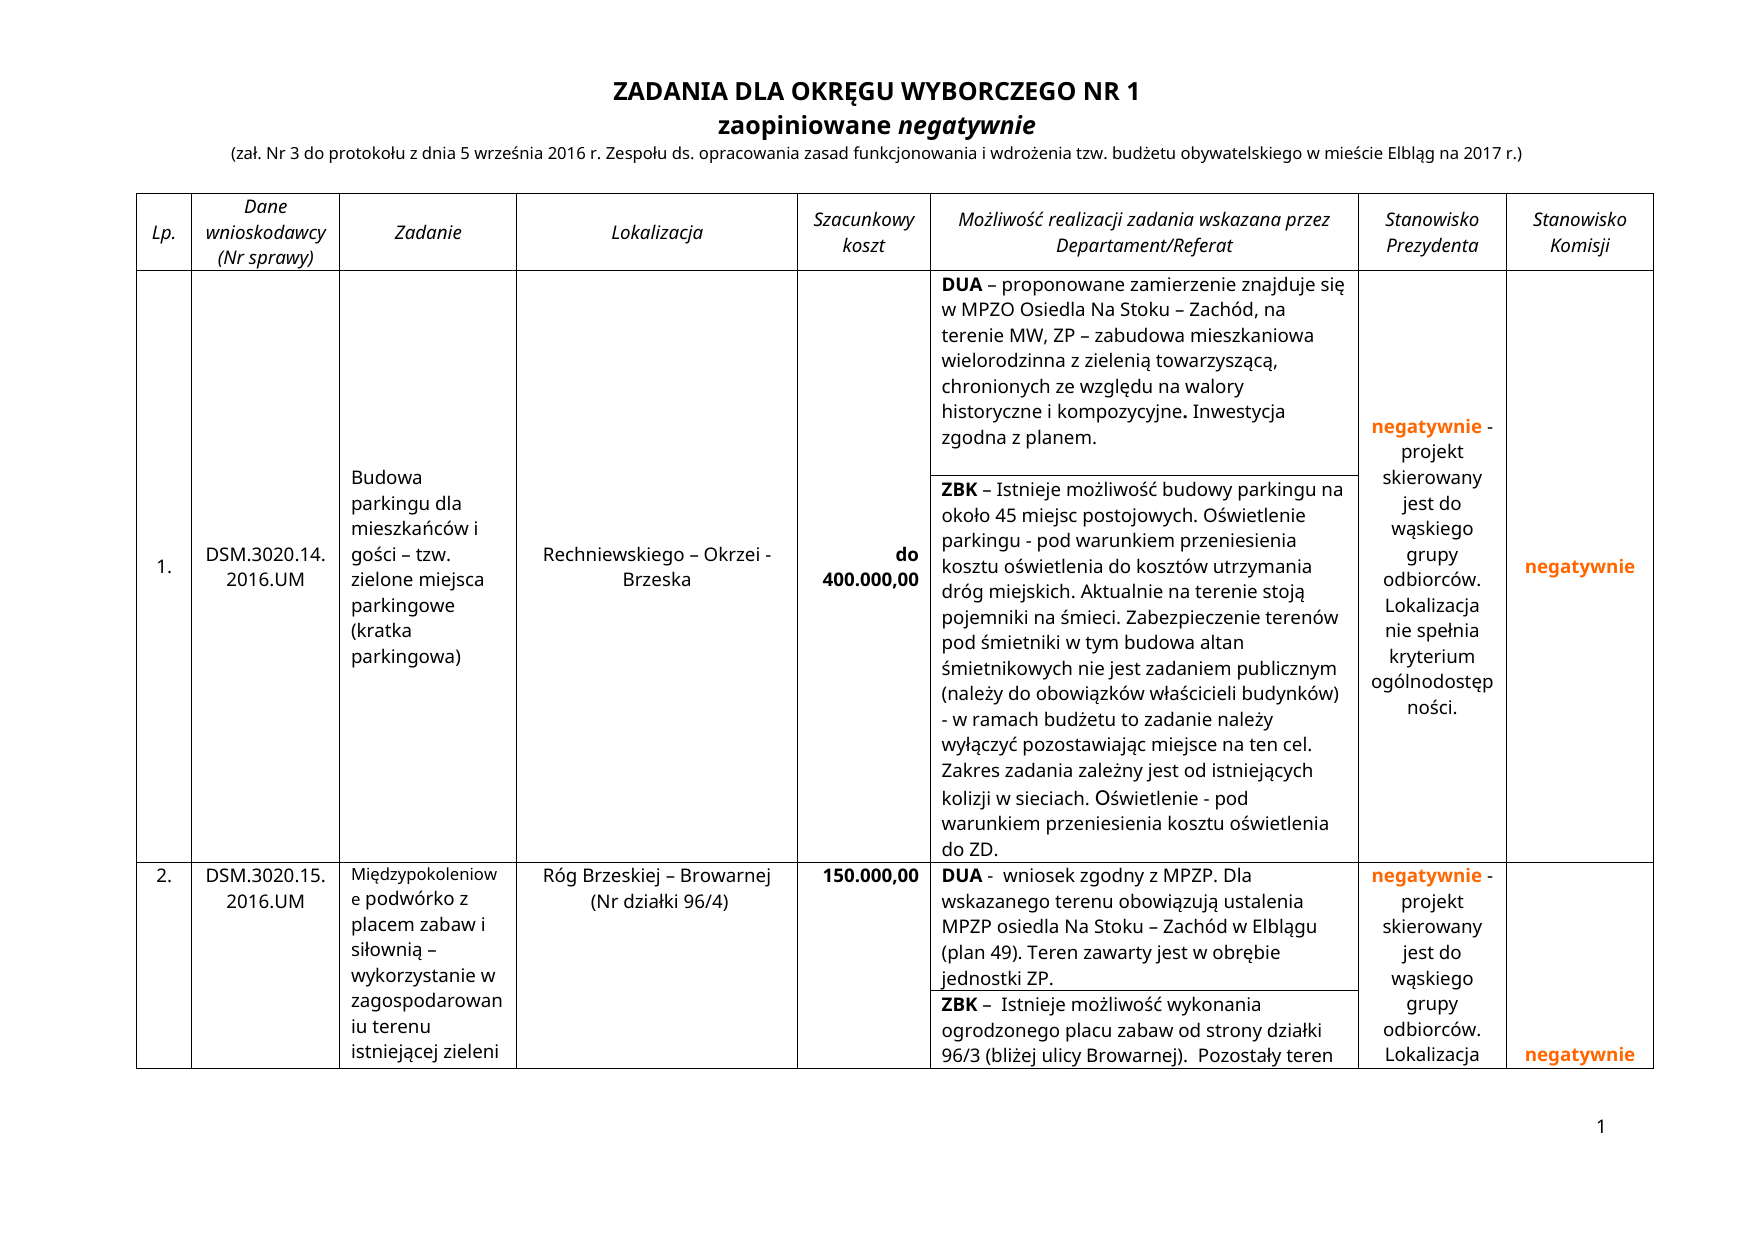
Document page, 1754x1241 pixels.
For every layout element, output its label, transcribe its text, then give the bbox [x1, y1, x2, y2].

table_cell Budowa parkingu dla mieszkańców i gości – tzw. zielone miejsca parkingowe (kratka parkingowa) [340, 271, 516, 862]
table_cell DUA - wniosek zgodny z MPZP. Dla wskazanego terenu obowiązują ustalenia MPZP osiedla Na Stoku – Zachód w Elblągu (plan 49). Teren zawarty jest w obrębie jednostki ZP. [931, 863, 1358, 990]
table_cell negatywnie [1507, 863, 1653, 1068]
table_cell 1. [137, 271, 191, 862]
table_cell 150.000,00 [798, 863, 930, 1068]
table_cell negatywnie [1507, 271, 1653, 862]
table_cell 2. [137, 863, 191, 1068]
table_cell negatywnie - projekt skierowany jest do wąskiego grupy odbiorców. Lokalizacja nie spełnia kryterium ogólnodostępności. [1359, 863, 1506, 1068]
table_cell Rechniewskiego – Okrzei - Brzeska [517, 271, 797, 862]
table_header Zadanie [340, 194, 516, 270]
table_header Lp. [137, 194, 191, 270]
table_cell DSM.3020.14.2016.UM [192, 271, 339, 862]
table_header Dane wnioskodawcy (Nr sprawy) [192, 194, 339, 270]
table_header Szacunkowy koszt [798, 194, 930, 270]
table_cell Międzypokoleniowe podwórko z placem zabaw i siłownią – wykorzystanie w zagospodarowaniu terenu istniejącej zieleni [340, 863, 516, 1068]
table_cell DSM.3020.15.2016.UM [192, 863, 339, 1068]
table_cell Róg Brzeskiej – Browarnej (Nr działki 96/4) [517, 863, 797, 1068]
table_header Stanowisko Komisji [1507, 194, 1653, 270]
table_header Lokalizacja [517, 194, 797, 270]
table_header Stanowisko Prezydenta [1359, 194, 1506, 270]
table_cell DUA – proponowane zamierzenie znajduje się w MPZO Osiedla Na Stoku – Zachód, na terenie MW, ZP – zabudowa mieszkaniowa wielorodzinna z zielenią towarzyszącą, chronionych ze względu na walory historyczne i kompozycyjne. Inwestycja zgodna z planem. [931, 271, 1358, 475]
table_cell do 400.000,00 [798, 271, 930, 862]
table_header Możliwość realizacji zadania wskazana przez Departament/Referat [931, 194, 1358, 270]
table_cell ZBK – Istnieje możliwość budowy parkingu na około 45 miejsc postojowych. Oświetlenie parkingu - pod warunkiem przeniesienia kosztu oświetlenia do kosztów utrzymania dróg miejskich. Aktualnie na terenie stoją pojemniki na śmieci. Zabezpieczenie terenów pod śmietniki w tym budowa altan śmietnikowych nie jest zadaniem publicznym (należy do obowiązków właścicieli budynków) - w ramach budżetu to zadanie należy wyłączyć pozostawiając miejsce na ten cel. Zakres zadania zależny jest od istniejących kolizji w sieciach. Oświetlenie - pod warunkiem przeniesienia kosztu oświetlenia do ZD. [931, 476, 1358, 862]
table_cell negatywnie - projekt skierowany jest do wąskiego grupy odbiorców. Lokalizacja nie spełnia kryterium ogólnodostępności. [1359, 271, 1506, 862]
